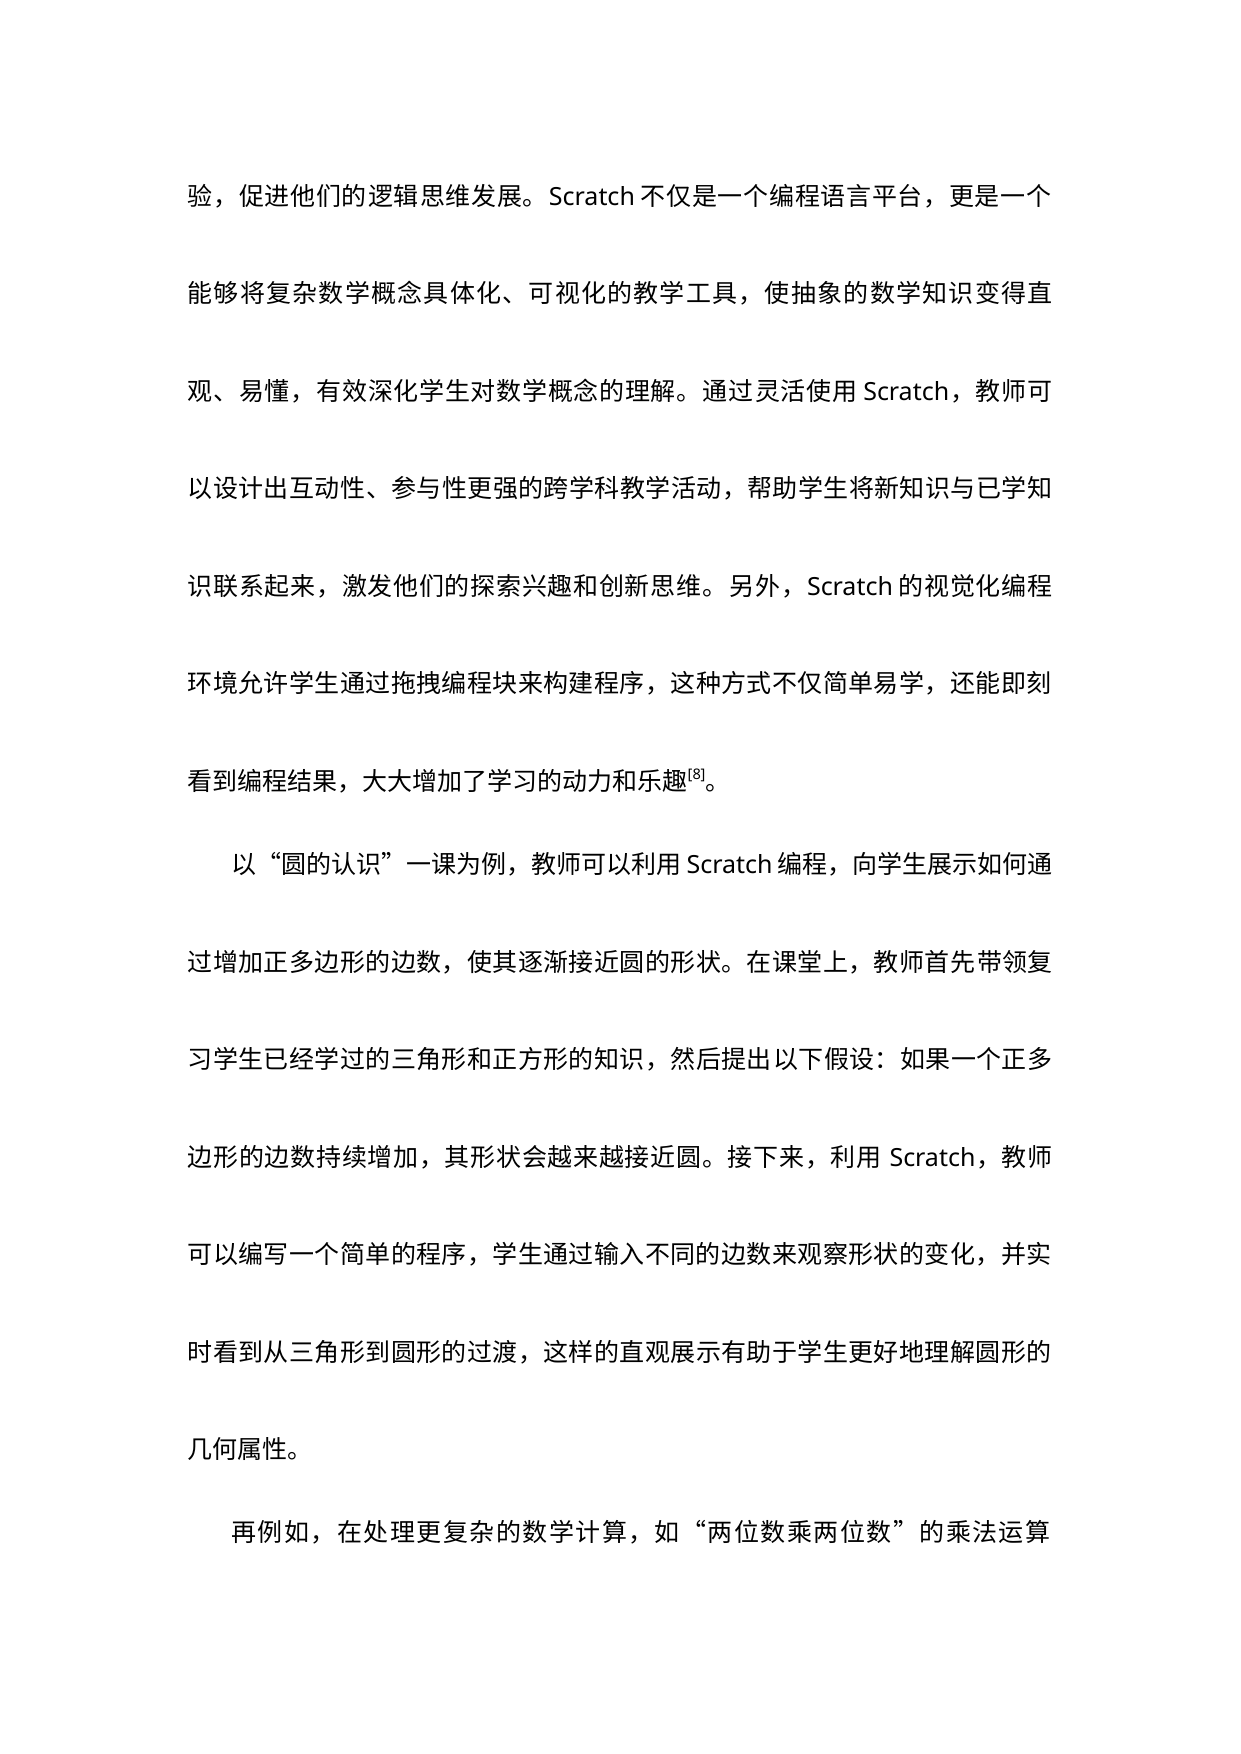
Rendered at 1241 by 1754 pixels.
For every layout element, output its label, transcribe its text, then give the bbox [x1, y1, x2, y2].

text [187, 1498, 1053, 1563]
text 以“圆的认识”一课为例，教师可以利用Scratch编程，向学生展示如何通过增加正多边形的边数，使其逐渐接近圆的形状。在课堂上，教师首先带领复习学生已经学过的三角形和正方形的知识，然后提出以下假设：如果一个正多边形的边数持续增加，其形状会越来越接近圆。接下来，利用Scratch，教师可以编写一个简单的程序，学生通过输入不同的边数来观察形状的变化，并实时看到从三角形到圆形的过渡，这样的直观展示有助于学生更好地理解圆形的几何属性。 [187, 830, 1053, 1480]
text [187, 162, 1053, 812]
